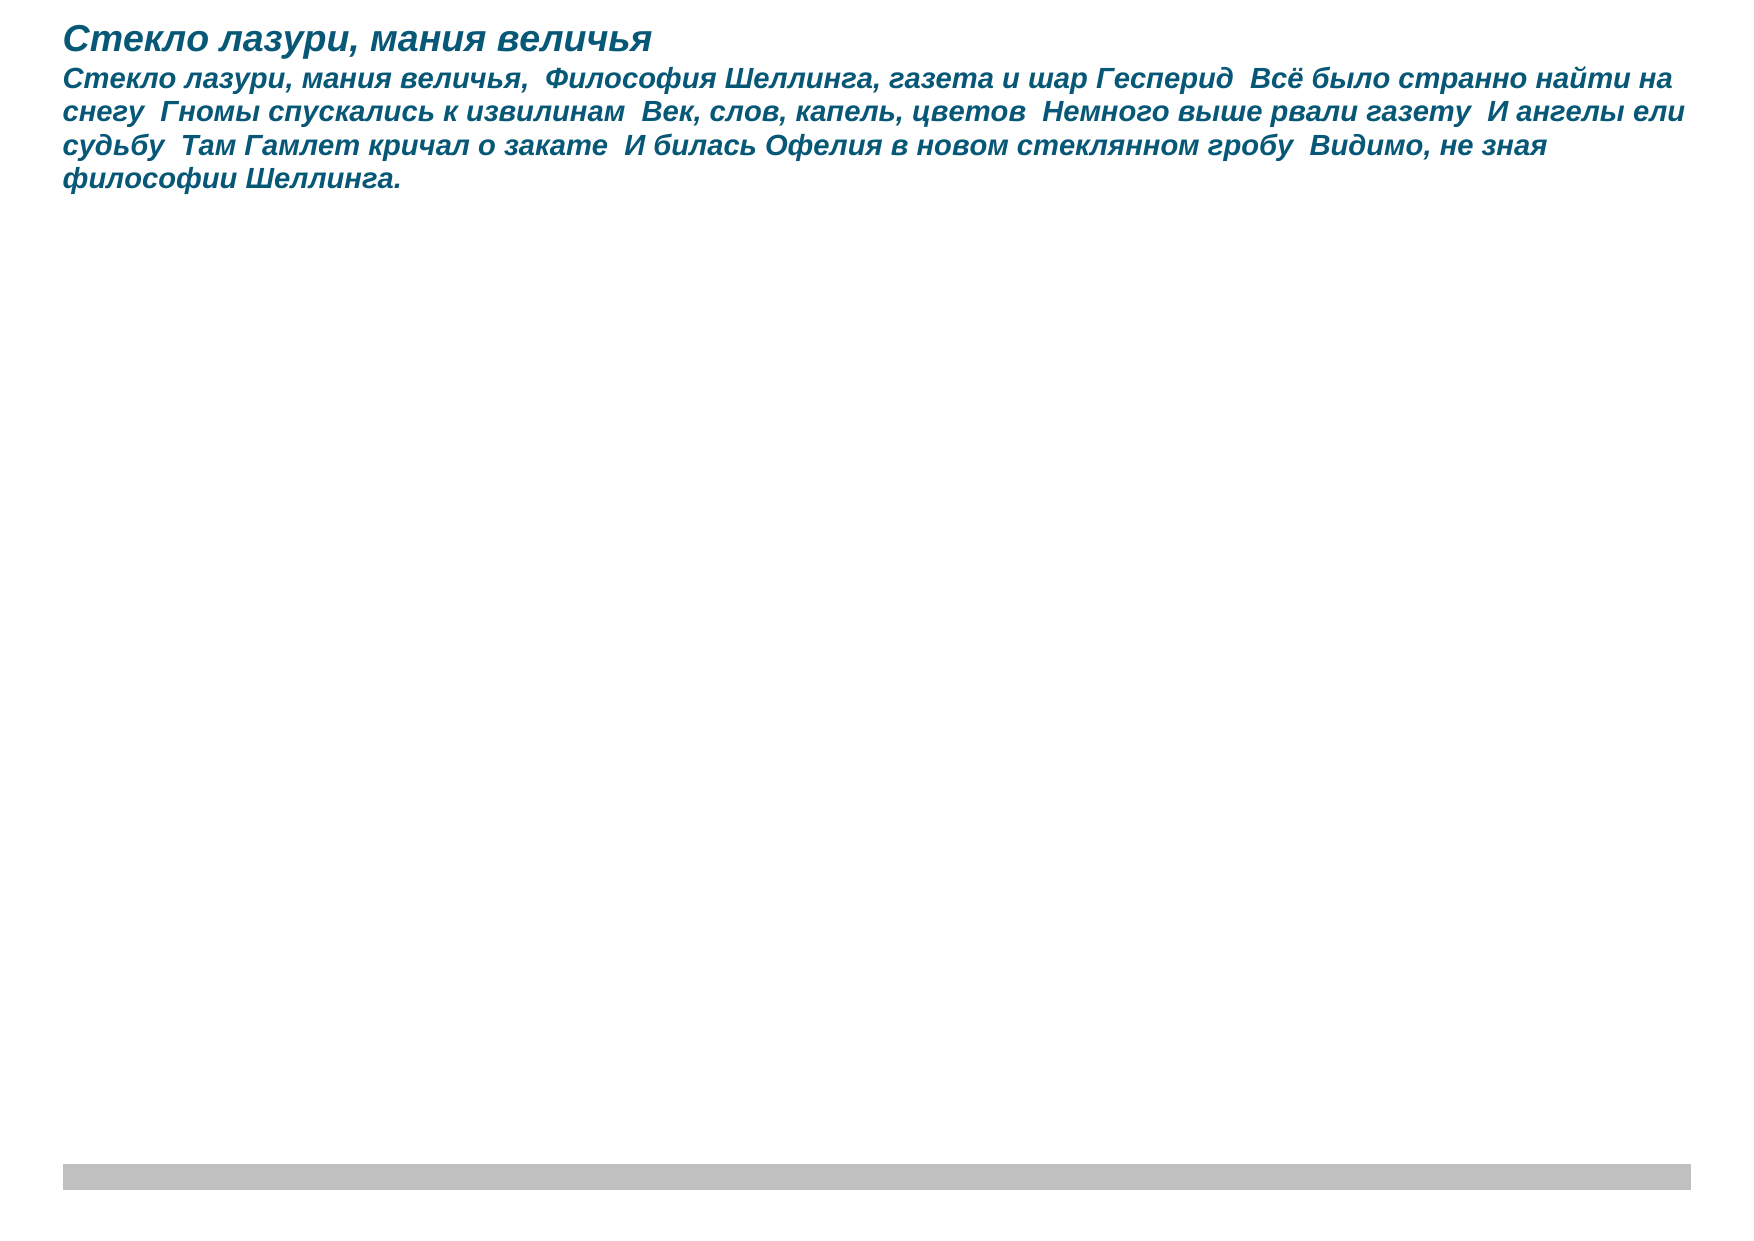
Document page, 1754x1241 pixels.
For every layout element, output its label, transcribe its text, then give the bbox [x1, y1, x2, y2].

subtitle Стекло лазури, мания величья [62, 17, 1691, 60]
text Стекло лазури, мания величья, [62, 61, 1691, 195]
